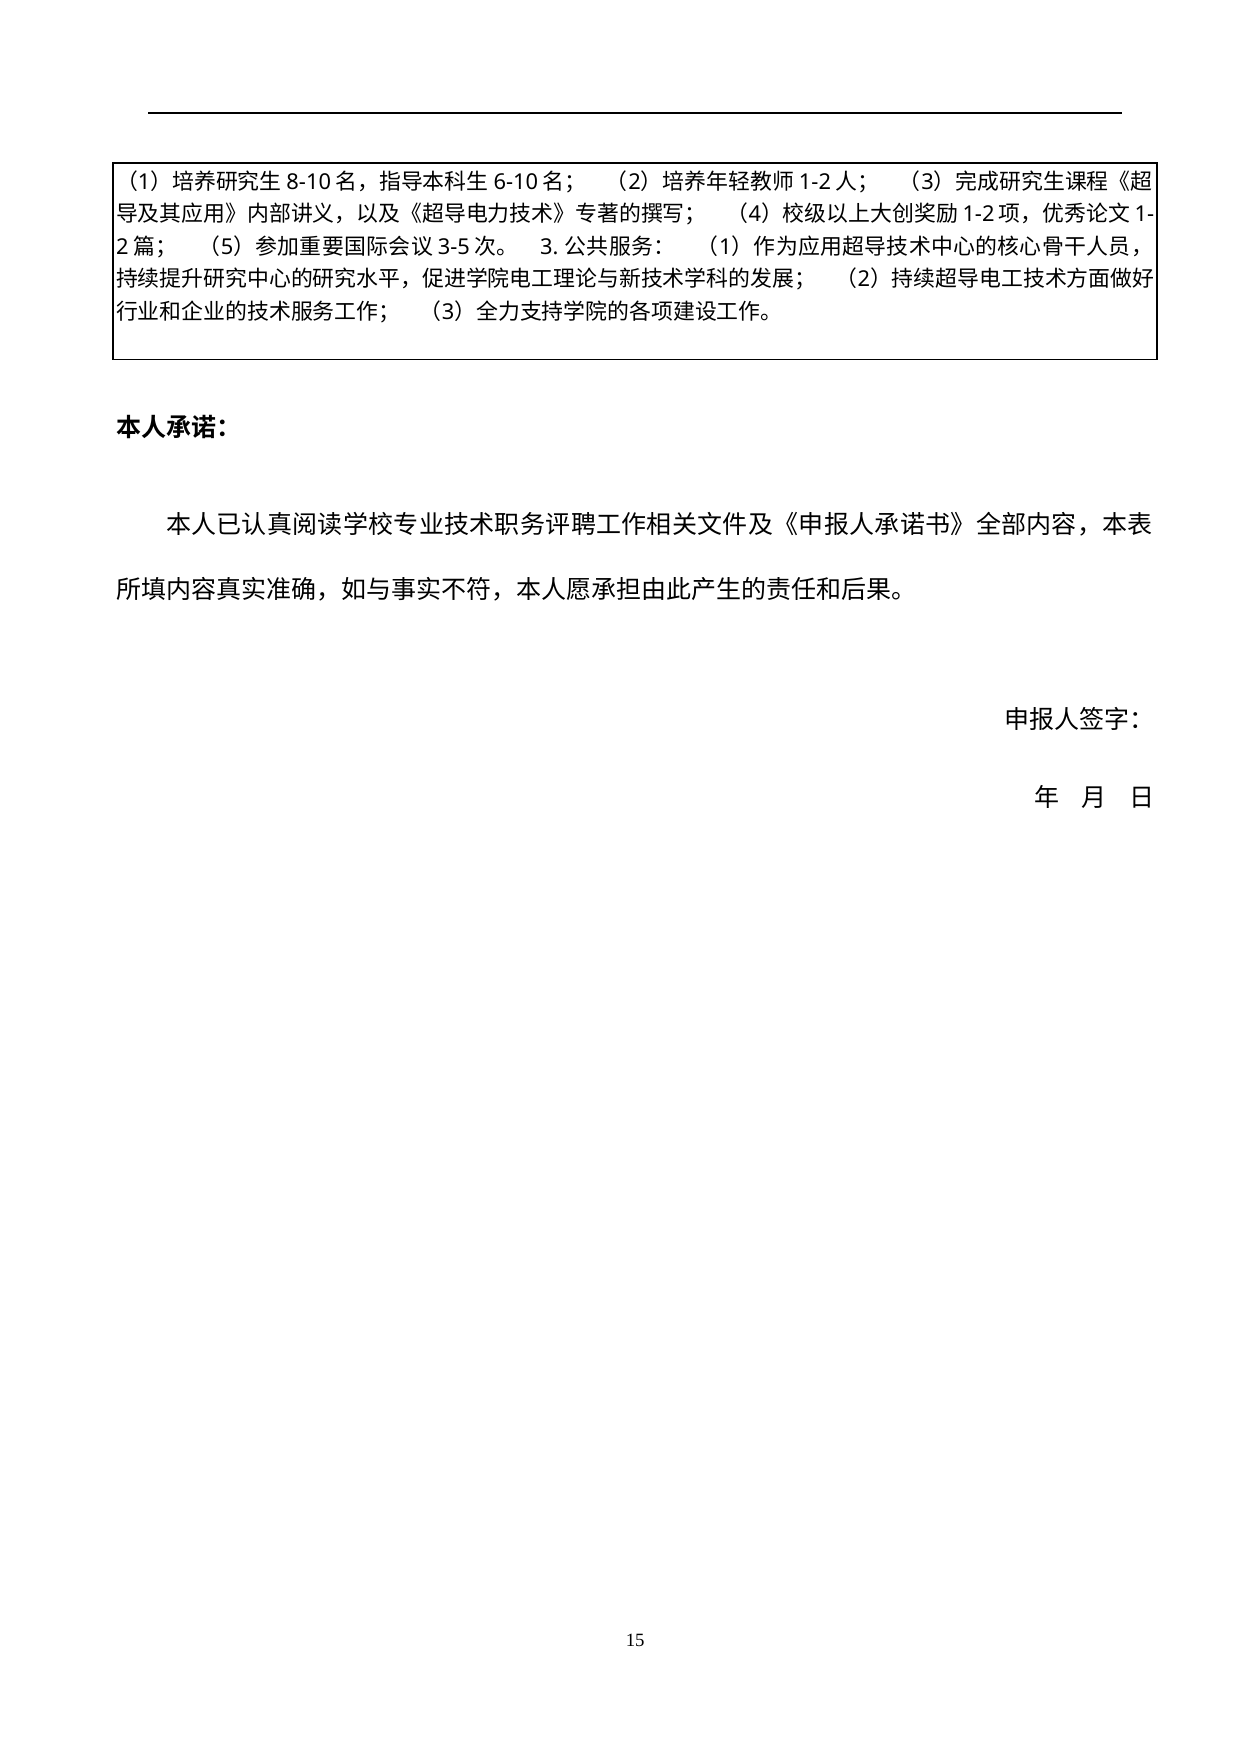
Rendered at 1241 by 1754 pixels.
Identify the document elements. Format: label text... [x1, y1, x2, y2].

table_header 本人承诺： 本人已认真阅读学校专业技术职务评聘工作相关文件及《申报人承诺书》全部内容，本表所填内容真实准确，如与事实不符，本人愿承担由此产生的责任和后果。 申报人签字： 年 月 日 [113, 393, 1157, 828]
table_cell （一）聘期工作思路 [114, 164, 1156, 358]
